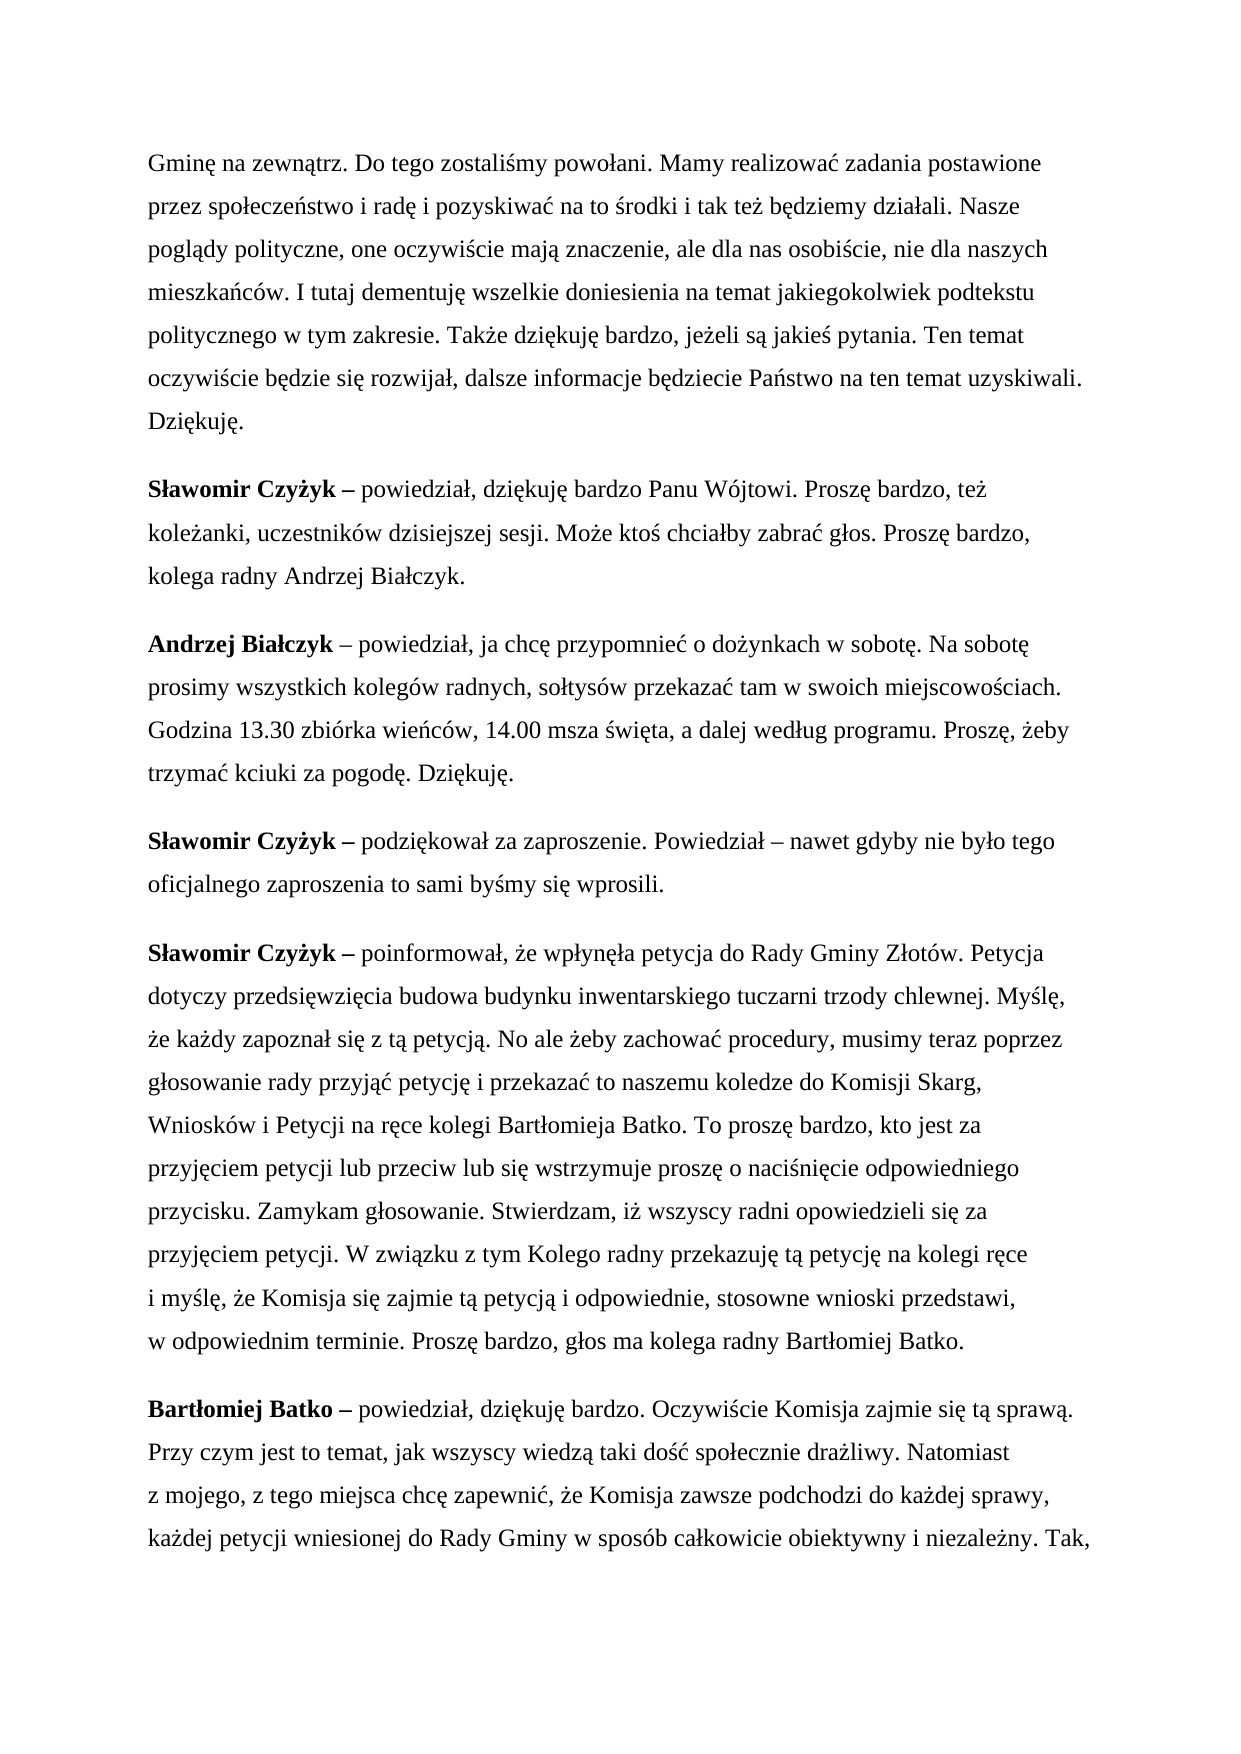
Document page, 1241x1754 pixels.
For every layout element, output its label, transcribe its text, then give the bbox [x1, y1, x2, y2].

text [148, 1394, 1093, 1552]
text Andrzej Białczyk – powiedział, ja chcę przypomnieć o dożynkach w sobotę. Na sobotę prosimy wszystkich kolegów radnych, sołtysów przekazać tam w swoich miejscowościach. Godzina 13.30 zbiórka wieńców, 14.00 msza święta, a dalej według programu. Proszę, żeby trzymać kciuki za pogodę. Dziękuję. [148, 629, 1093, 787]
text Sławomir Czyżyk – podziękował za zaproszenie. Powiedział – nawet gdyby nie było tego oficjalnego zaproszenia to sami byśmy się wprosili. [148, 826, 1093, 898]
text Sławomir Czyżyk – poinformował, że wpłynęła petycja do Rady Gminy Złotów. Petycja dotyczy przedsięwzięcia budowa budynku inwentarskiego tuczarni trzody chlewnej. Myślę, że każdy zapoznał się z tą petycją. No ale żeby zachować procedury, musimy teraz poprzez głosowanie rady przyjąć petycję i przekazać to naszemu koledze do Komisji Skarg, Wniosków i Petycji na ręce kolegi Bartłomieja Batko. To proszę bardzo, kto jest za przyjęciem petycji lub przeciw lub się wstrzymuje proszę o naciśnięcie odpowiedniego przycisku. Zamykam głosowanie. Stwierdzam, iż wszyscy radni opowiedzieli się za przyjęciem petycji. W związku z tym Kolego radny przekazuję tą petycję na kolegi ręce i myślę, że Komisja się zajmie tą petycją i odpowiednie, stosowne wnioski przedstawi, w odpowiednim terminie. Proszę bardzo, głos ma kolega radny Bartłomiej Batko. [148, 938, 1093, 1354]
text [148, 148, 1093, 435]
text Sławomir Czyżyk – powiedział, dziękuję bardzo Panu Wójtowi. Proszę bardzo, też koleżanki, uczestników dzisiejszej sesji. Może ktoś chciałby zabrać głos. Proszę bardzo, kolega radny Andrzej Białczyk. [148, 474, 1093, 589]
